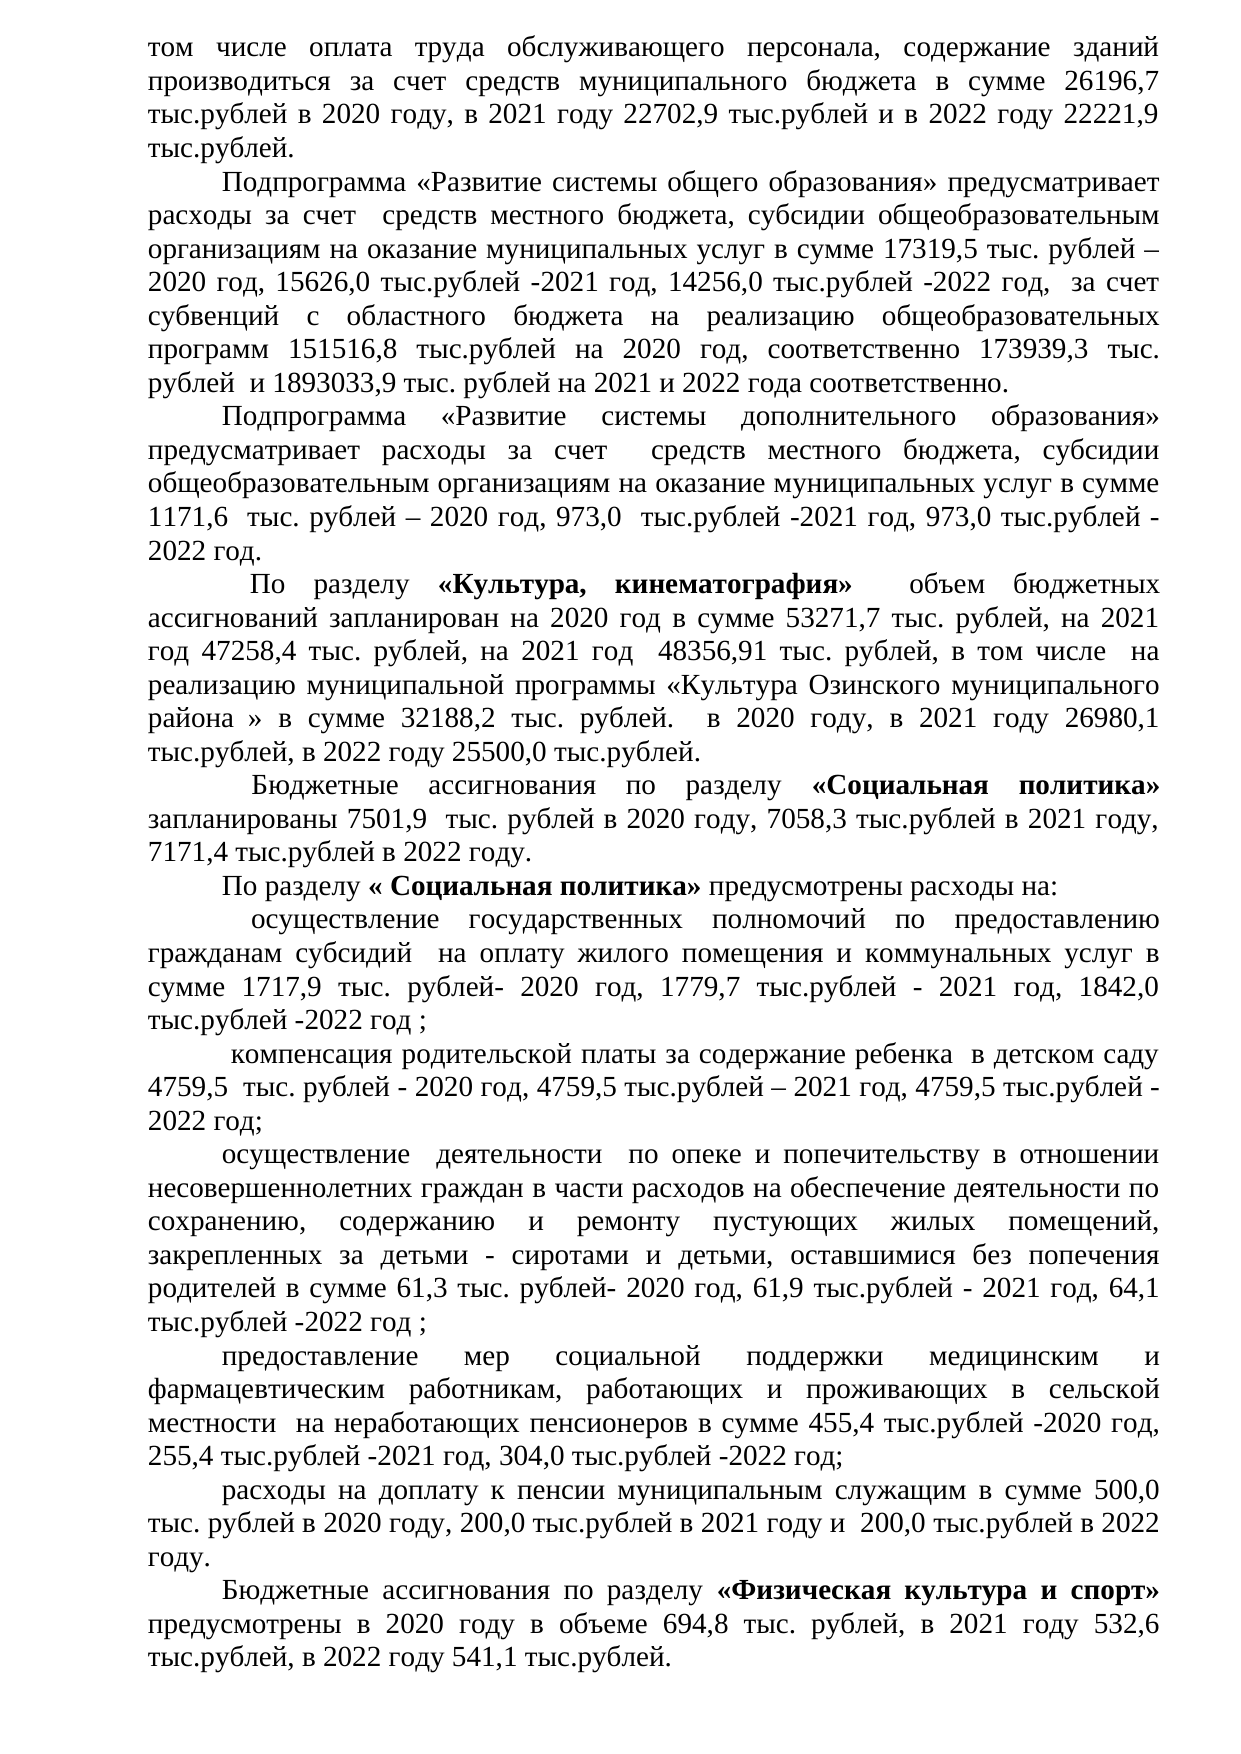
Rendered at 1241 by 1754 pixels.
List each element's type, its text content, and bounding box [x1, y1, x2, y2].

text Бюджетные ассигнования по разделу «Социальная политика» запланированы 7501,9 тыс. рублей в 2020 году, 7058,3 тыс.рублей в 2021 году, 7171,4 тыс.рублей в 2022 году. [148, 767, 1160, 868]
text осуществление государственных полномочий по предоставлению гражданам субсидий на оплату жилого помещения и коммунальных услуг в сумме 1717,9 тыс. рублей- 2020 год, 1779,7 тыс.рублей - 2021 год, 1842,0 тыс.рублей -2022 год ; [148, 902, 1160, 1036]
text осуществление деятельности по опеке и попечительству в отношении несовершеннолетних граждан в части расходов на обеспечение деятельности по сохранению, содержанию и ремонту пустующих жилых помещений, закрепленных за детьми - сиротами и детьми, оставшимися без попечения родителей в сумме 61,3 тыс. рублей- 2020 год, 61,9 тыс.рублей - 2021 год, 64,1 тыс.рублей -2022 год ; [148, 1136, 1160, 1338]
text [148, 29, 1160, 164]
text предоставление мер социальной поддержки медицинским и фармацевтическим работникам, работающих и проживающих в сельской местности на неработающих пенсионеров в сумме 455,4 тыс.рублей -2020 год, 255,4 тыс.рублей -2021 год, 304,0 тыс.рублей -2022 год; [148, 1338, 1160, 1472]
text Подпрограмма «Развитие системы дополнительного образования» предусматривает расходы за счет средств местного бюджета, субсидии общеобразовательным организациям на оказание муниципальных услуг в сумме 1171,6 тыс. рублей – 2020 год, 973,0 тыс.рублей -2021 год, 973,0 тыс.рублей -2022 год. [148, 398, 1160, 566]
text По разделу « Социальная политика» предусмотрены расходы на: [148, 868, 1160, 902]
text компенсация родительской платы за содержание ребенка в детском саду 4759,5 тыс. рублей - 2020 год, 4759,5 тыс.рублей – 2021 год, 4759,5 тыс.рублей -2022 год; [148, 1036, 1160, 1136]
text Бюджетные ассигнования по разделу «Физическая культура и спорт» предусмотрены в 2020 году в объеме 694,8 тыс. рублей, в 2021 году 532,6 тыс.рублей, в 2022 году 541,1 тыс.рублей. [148, 1572, 1160, 1673]
text По разделу «, кинематография» объем бюджетных ассигнований запланирован на 2020 год в сумме 53271,7 тыс. рублей, на 2021 год 47258,4 тыс. рублей, на 2021 год 48356,91 тыс. рублей, в том числе на реализацию муниципальной программы « Озинского муниципального района » в сумме 32188,2 тыс. рублей. в 2020 году, в 2021 году 26980,1 тыс.рублей, в 2022 году 25500,0 тыс.рублей. [148, 566, 1160, 767]
text Подпрограмма «Развитие системы общего образования» предусматривает расходы за счет средств местного бюджета, субсидии общеобразовательным организациям на оказание муниципальных услуг в сумме 17319,5 тыс. рублей – 2020 год, 15626,0 тыс.рублей -2021 год, 14256,0 тыс.рублей -2022 год, за счет субвенций с областного бюджета на реализацию общеобразовательных программ 151516,8 тыс.рублей на 2020 год, соответственно 173939,3 тыс. рублей и 1893033,9 тыс. рублей на 2021 и 2022 года соответственно. [148, 164, 1160, 398]
text расходы на доплату к пенсии муниципальным служащим в сумме 500,0 тыс. рублей в 2020 году, 200,0 тыс.рублей в 2021 году и 200,0 тыс.рублей в 2022 году. [148, 1472, 1160, 1572]
